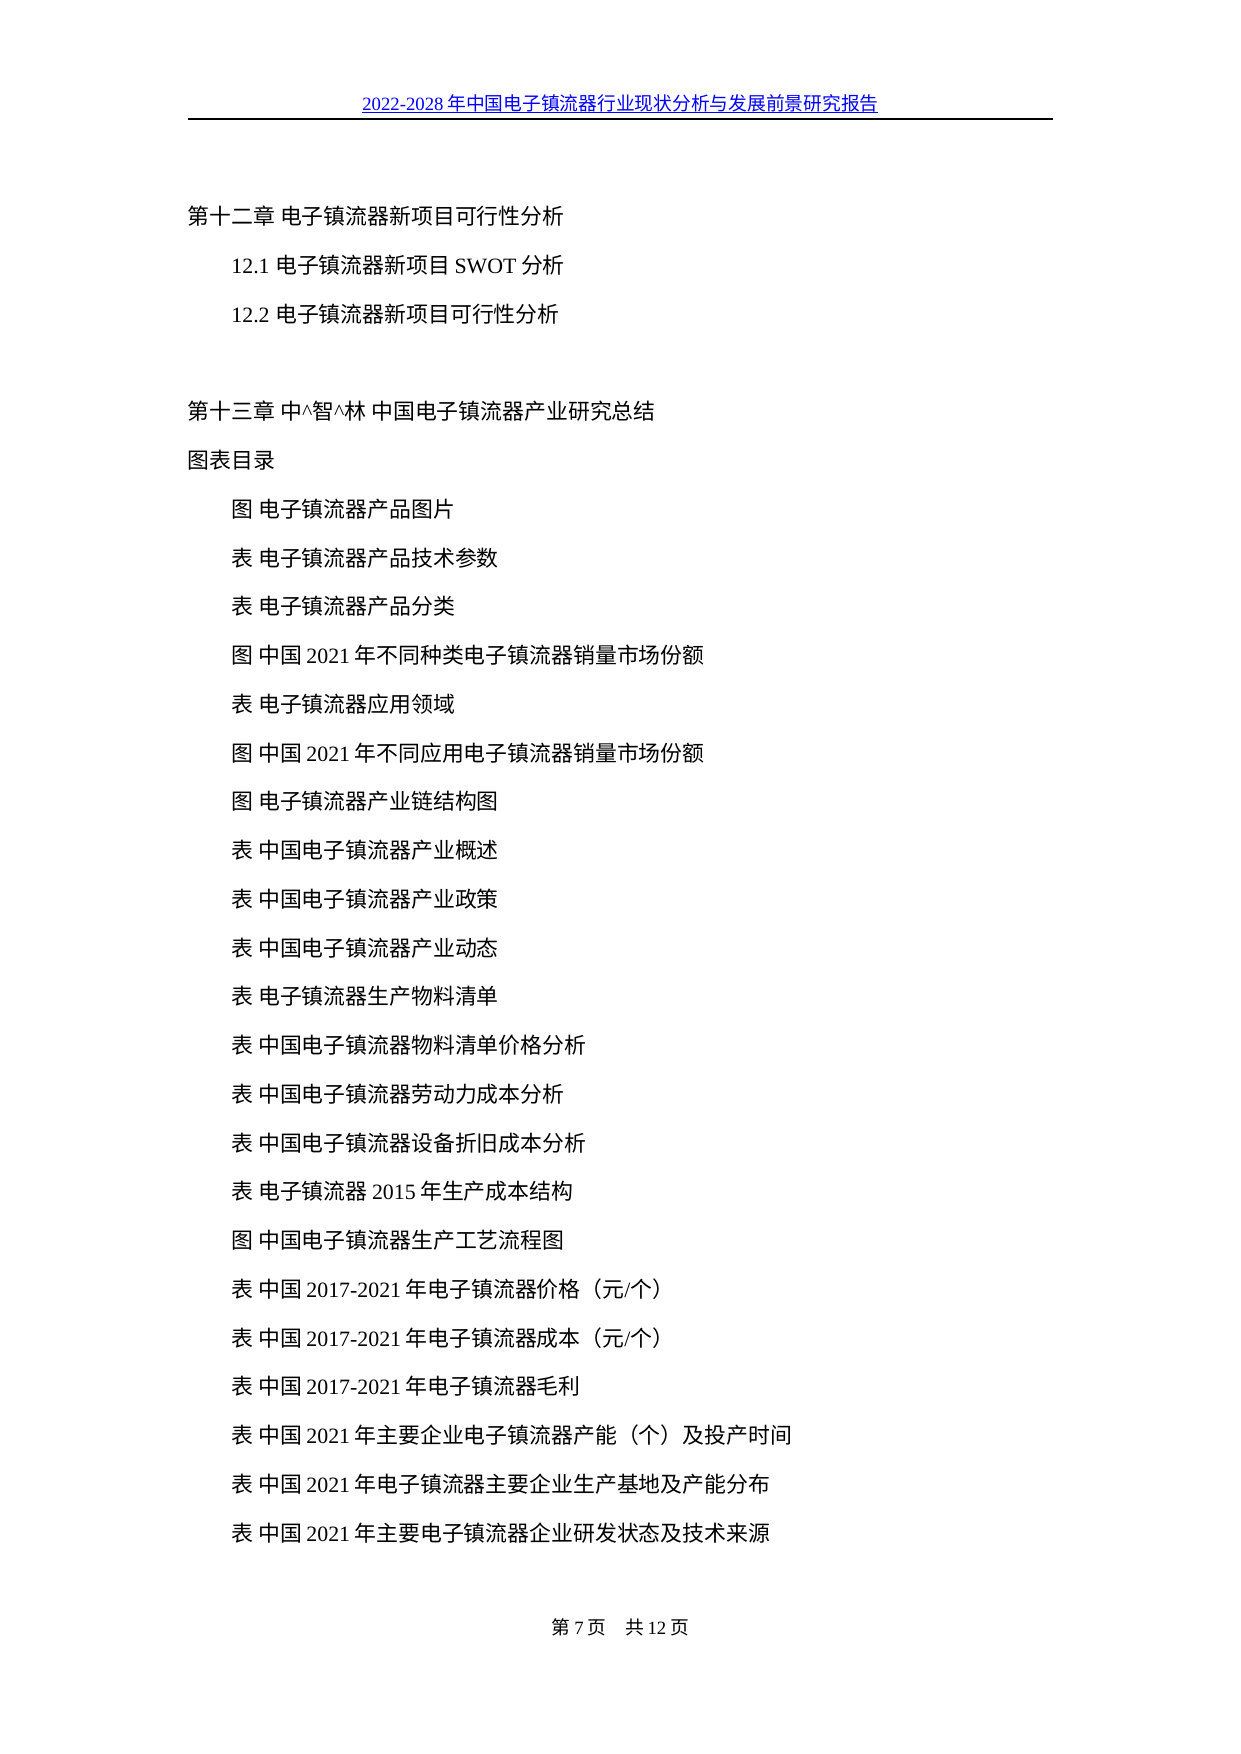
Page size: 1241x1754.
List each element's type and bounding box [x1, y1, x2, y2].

text [187, 150, 1053, 1548]
